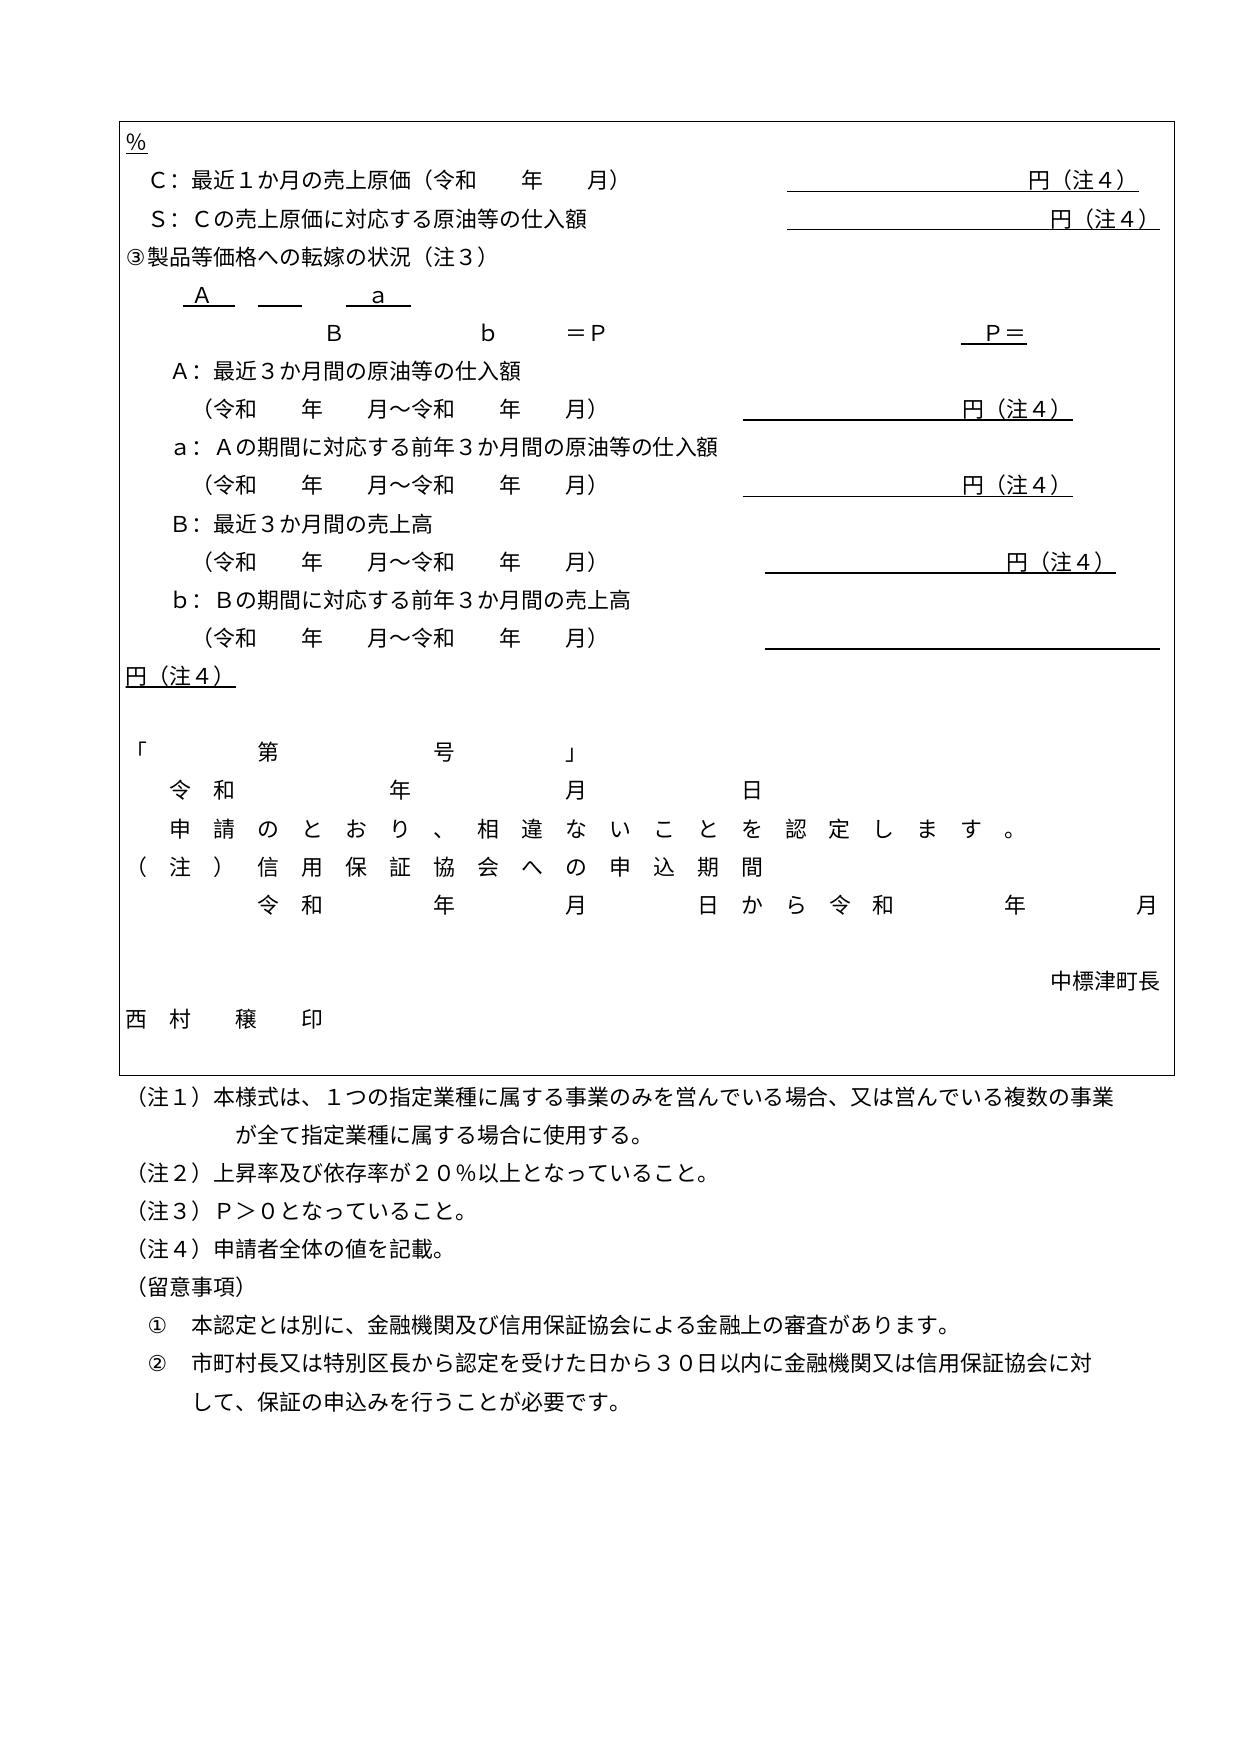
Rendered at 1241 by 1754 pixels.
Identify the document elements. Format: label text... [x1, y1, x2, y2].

text （注３）Ｐ＞０となっていること。 [126, 1191, 1114, 1229]
text （注１）本様式は、１つの指定業種に属する事業のみを営んでいる場合、又は営んでいる複数の事業が全て指定業種に属する場合に使用する。 [126, 1076, 1114, 1153]
list 本認定とは別に、金融機関及び信用保証協会による金融上の審査があります。 [147, 1305, 1093, 1343]
text （注２）上昇率及び依存率が２０％以上となっていること。 [126, 1153, 1114, 1191]
text （留意事項） [126, 1267, 1114, 1305]
text （注４）申請者全体の値を記載。 [126, 1229, 1114, 1267]
list 市町村長又は特別区長から認定を受けた日から３０日以内に金融機関又は信用保証協会に対して、保証の申込みを行うことが必要です。 [147, 1343, 1093, 1419]
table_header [120, 122, 1174, 1075]
